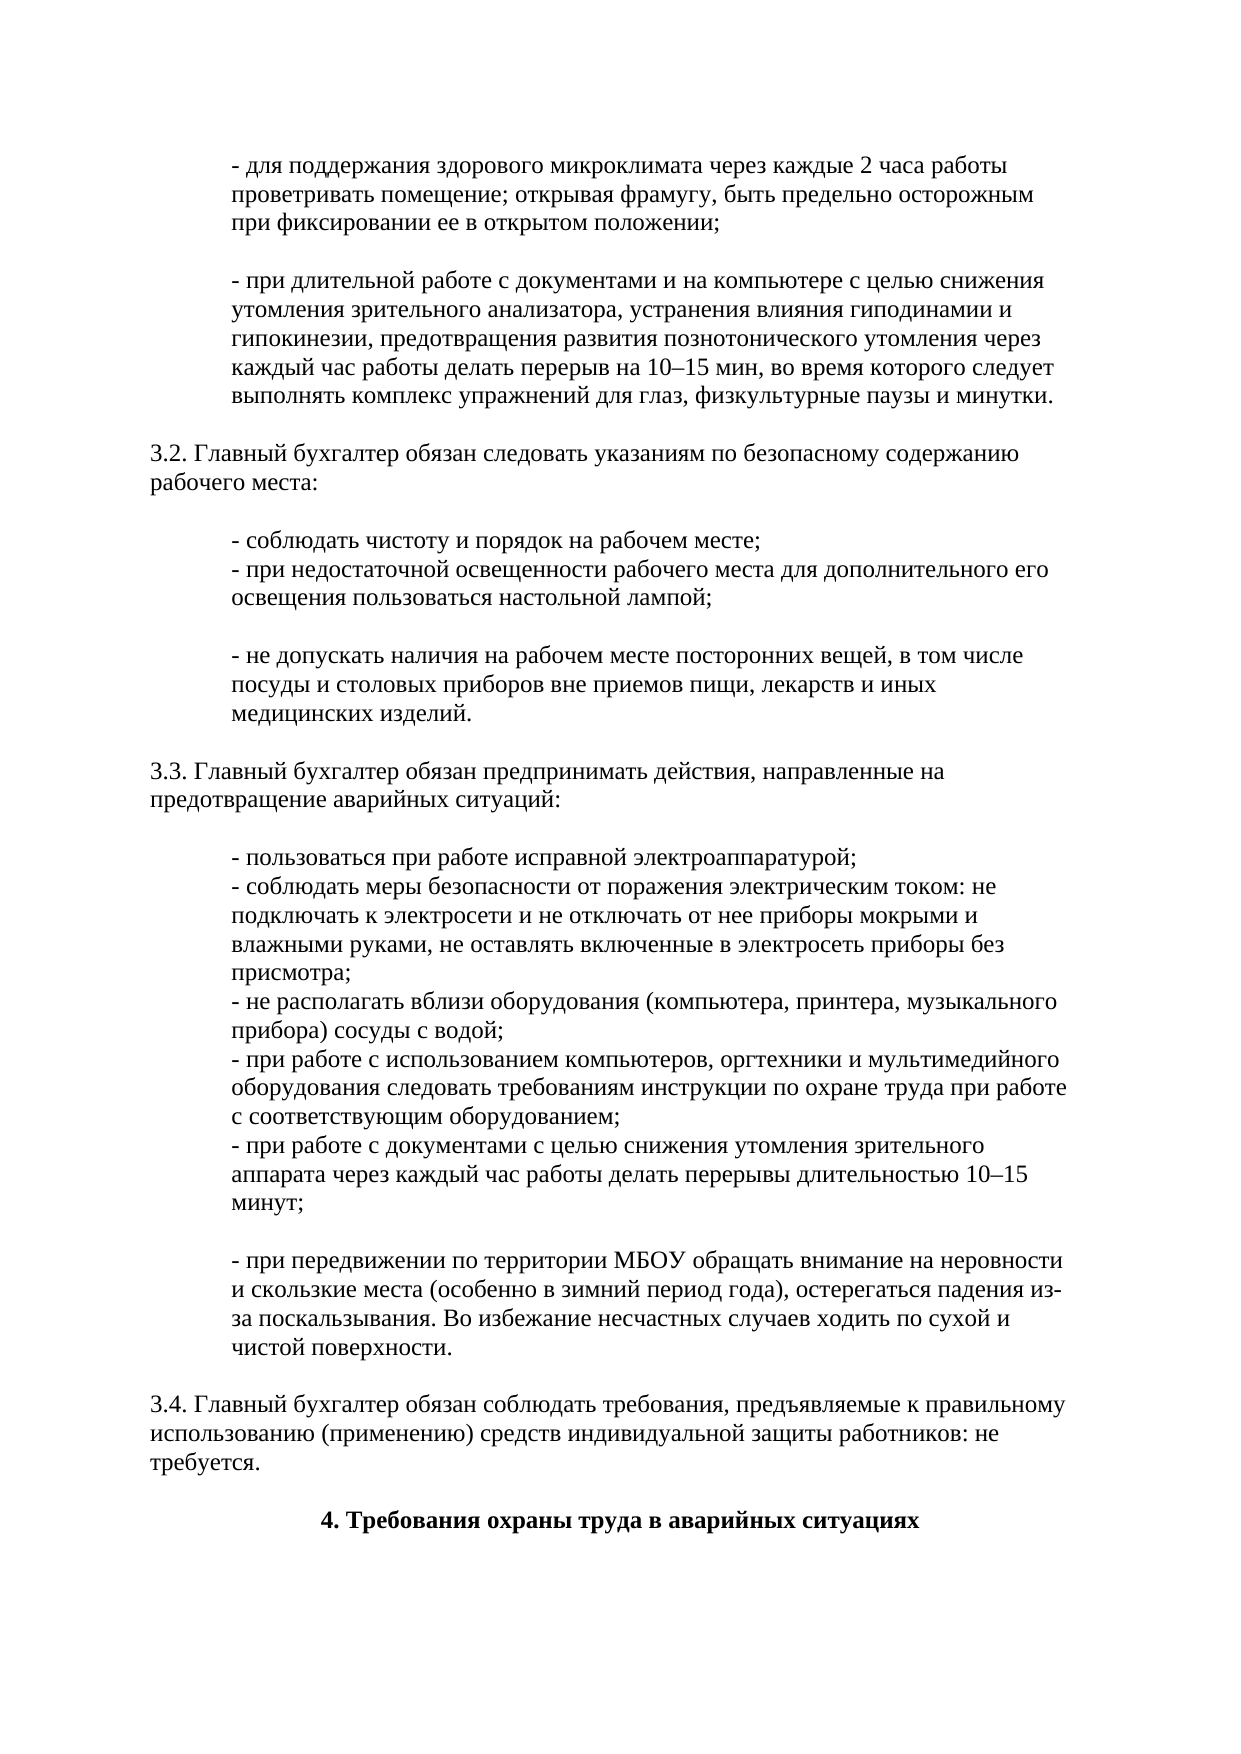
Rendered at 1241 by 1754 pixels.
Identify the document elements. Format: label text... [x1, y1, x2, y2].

text - при работе с документами с целью снижения утомления зрительного аппарата через каждый час работы делать перерывы длительностью 10–15 минут; [231, 1130, 1071, 1216]
text - при недостаточной освещенности рабочего места для дополнительного его освещения пользоваться настольной лампой; [231, 554, 1071, 611]
text - при длительной работе с документами и на компьютере с целью снижения утомления зрительного анализатора, устранения влияния гиподинамии и гипокинезии, предотвращения развития познотонического утомления через каждый час работы делать перерыв на 10–15 мин, во время которого следует выполнять комплекс упражнений для глаз, физкультурные паузы и минутки. [231, 265, 1071, 409]
text - при работе с использованием компьютеров, оргтехники и мультимедийного оборудования следовать требованиям инструкции по охране труда при работе с соответствующим оборудованием; [231, 1044, 1071, 1130]
text - соблюдать меры безопасности от поражения электрическим током: не подключать к электросети и не отключать от нее приборы мокрыми и влажными руками, не оставлять включенные в электросеть приборы без присмотра; [231, 871, 1071, 986]
text - не допускать наличия на рабочем месте посторонних вещей, в том числе посуды и столовых приборов вне приемов пищи, лекарств и иных медицинских изделий. [231, 640, 1071, 727]
text 3.2. Главный бухгалтер обязан следовать указаниям по безопасному содержанию рабочего места: [150, 438, 1090, 496]
text - соблюдать чистоту и порядок на рабочем месте; [231, 525, 1071, 554]
text 4. Требования охраны труда в аварийных ситуациях [150, 1505, 1090, 1534]
text - для поддержания здорового микроклимата через каждые 2 часа работы проветривать помещение; открывая фрамугу, быть предельно осторожным при фиксировании ее в открытом положении; [231, 150, 1071, 236]
text - при передвижении по территории МБОУ обращать внимание на неровности и скользкие места (особенно в зимний период года), остерегаться падения из-за поскальзывания. Во избежание несчастных случаев ходить по сухой и чистой поверхности. [231, 1245, 1071, 1360]
text - пользоваться при работе исправной электроаппаратурой; [231, 842, 1071, 871]
text 3.4. Главный бухгалтер обязан соблюдать требования, предъявляемые к правильному использованию (применению) средств индивидуальной защиты работников: не требуется. [150, 1389, 1090, 1476]
text - не располагать вблизи оборудования (компьютера, принтера, музыкального прибора) сосуды с водой; [231, 986, 1071, 1044]
text 3.3. Главный бухгалтер обязан предпринимать действия, направленные на предотвращение аварийных ситуаций: [150, 756, 1090, 813]
